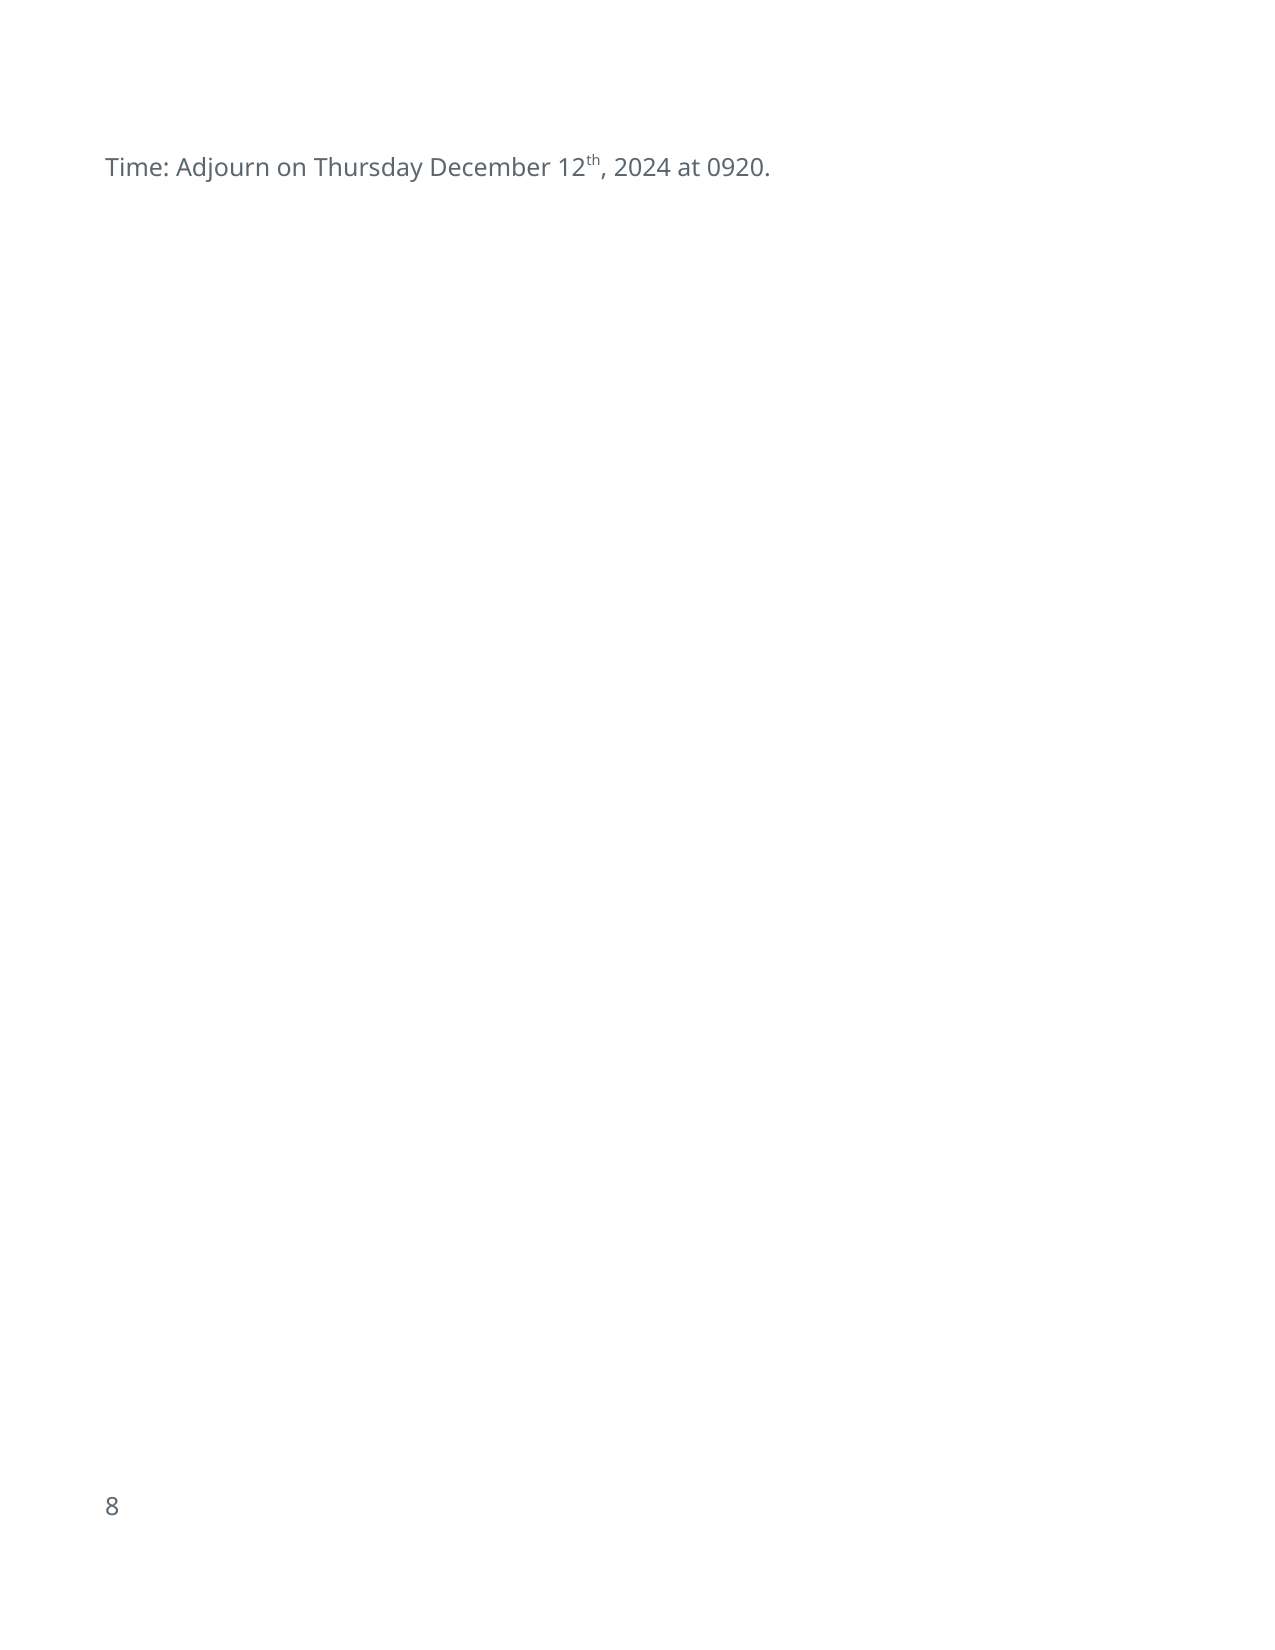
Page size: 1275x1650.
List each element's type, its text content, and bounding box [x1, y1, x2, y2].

text Time: Adjourn on Thursday December 12th, 2024 at 0920. [105, 149, 1170, 183]
